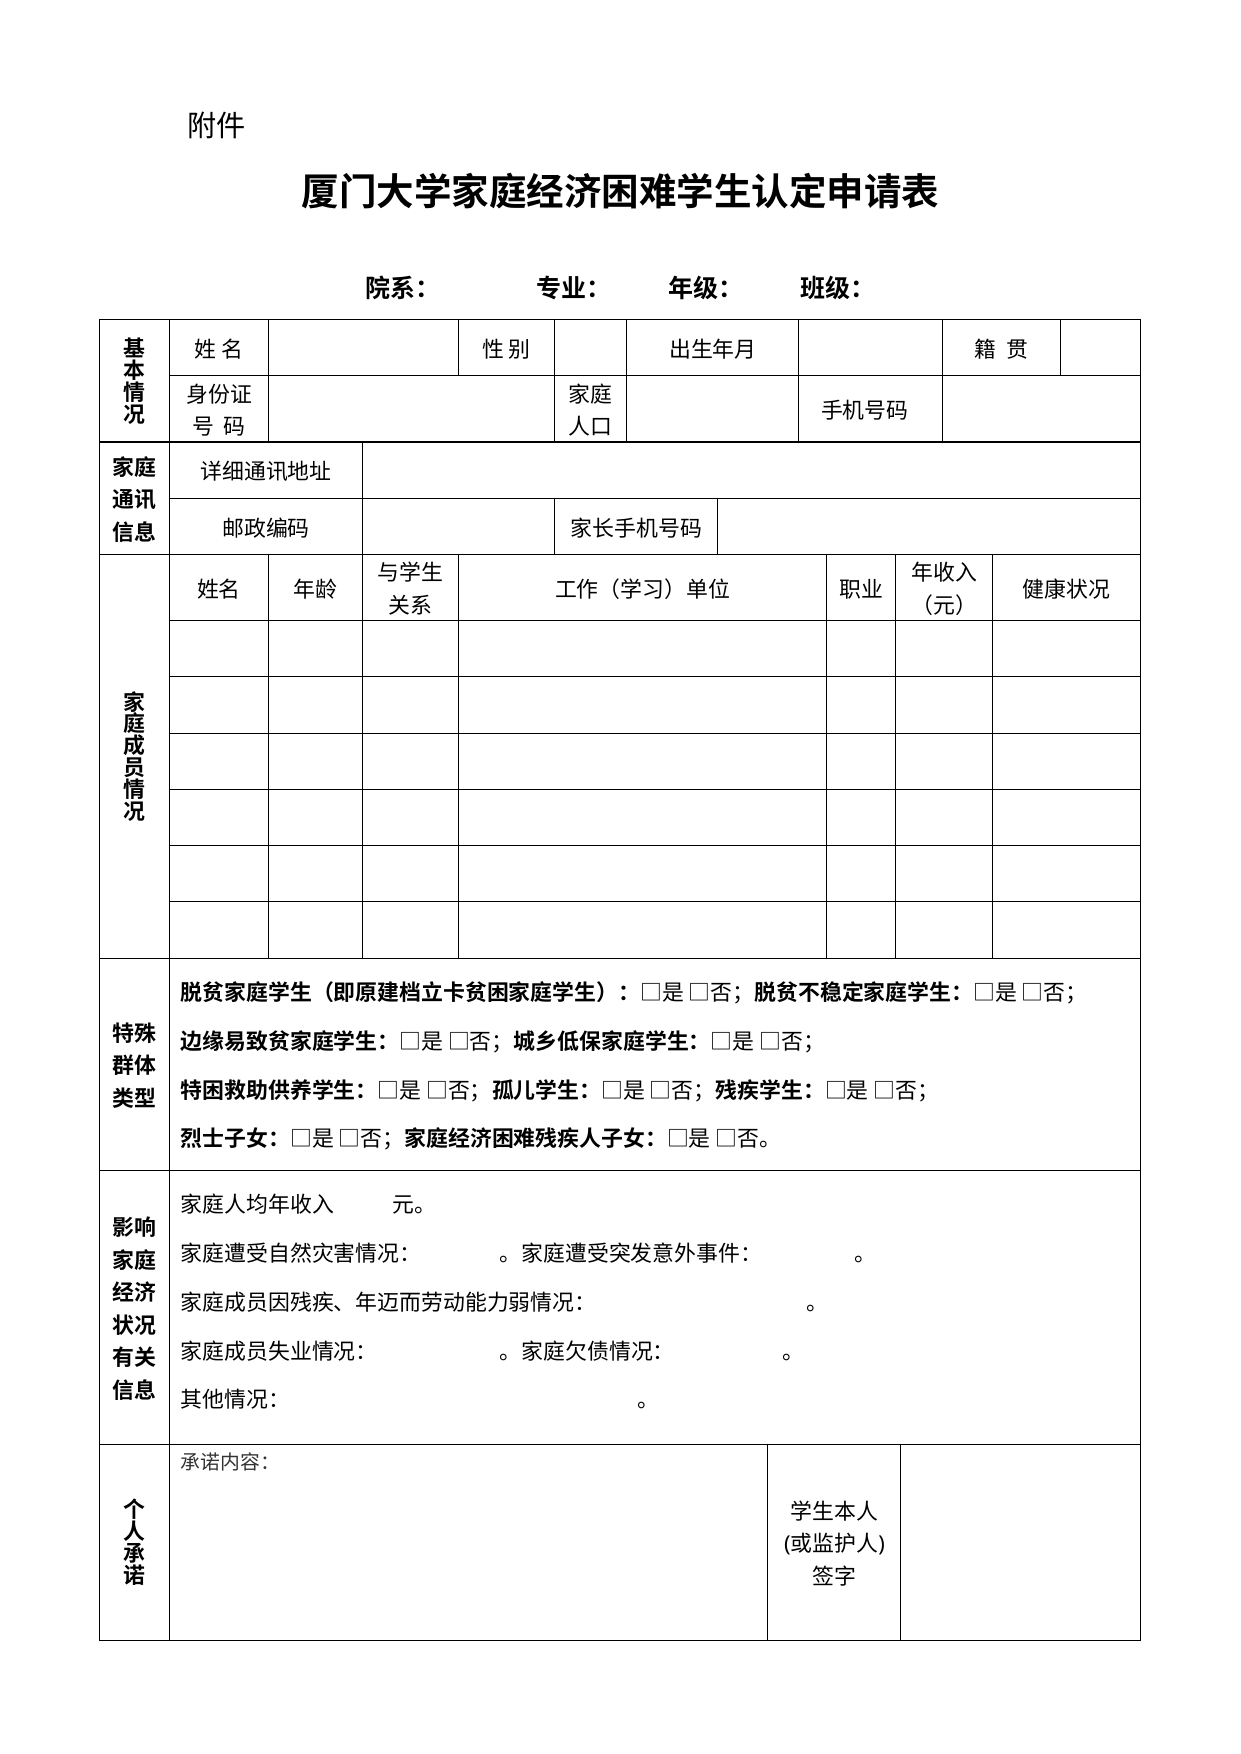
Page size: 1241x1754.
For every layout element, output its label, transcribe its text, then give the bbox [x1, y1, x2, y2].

table_cell [170, 677, 268, 732]
table_cell [896, 734, 992, 789]
table_cell 身份证号 码 [170, 376, 268, 441]
table_cell [363, 677, 458, 732]
table_cell [363, 499, 554, 554]
table_cell [170, 902, 268, 957]
text 院系： 专业： 年级： 班级： [187, 254, 1053, 319]
text 附件 [187, 92, 1053, 157]
table_cell [896, 846, 992, 901]
table_cell [993, 677, 1140, 732]
table_cell [363, 621, 458, 676]
table_cell [901, 1445, 1140, 1639]
table_cell [363, 790, 458, 845]
table_cell [170, 846, 268, 901]
table_cell 家庭成员情况 [100, 555, 169, 957]
table_cell [363, 443, 1140, 498]
table_cell 家庭通讯信息 [100, 443, 169, 554]
table_cell [459, 677, 826, 732]
table_cell 家长手机号码 [555, 499, 717, 554]
table_cell 家庭人口 [555, 376, 626, 441]
table_cell [993, 734, 1140, 789]
table_cell 详细通讯地址 [170, 443, 362, 498]
table_cell 与学生 关系 [363, 555, 458, 620]
table_cell [827, 677, 895, 732]
table_cell [827, 734, 895, 789]
table_cell [627, 376, 798, 441]
table_cell [718, 499, 1140, 554]
table_cell 影响家庭经济 状况有关信息 [100, 1171, 169, 1443]
table_cell 个人承诺 [100, 1445, 169, 1639]
table_header 性 别 [459, 320, 554, 375]
table_cell [993, 902, 1140, 957]
table_cell 姓名 [170, 555, 268, 620]
table_cell [363, 846, 458, 901]
table_cell [827, 790, 895, 845]
table_cell [896, 677, 992, 732]
table_cell [459, 846, 826, 901]
text 厦门大学家庭经济困难学生认定申请表 [187, 157, 1053, 222]
table_cell [269, 621, 362, 676]
table_cell 学生本人(或监护人)签字 [768, 1445, 900, 1639]
table_cell [459, 790, 826, 845]
table_cell [827, 846, 895, 901]
table_cell 特殊群体类型 [100, 959, 169, 1170]
table_cell [459, 734, 826, 789]
table_header [1061, 320, 1140, 375]
table_cell [896, 902, 992, 957]
table_cell [269, 846, 362, 901]
table_cell [363, 902, 458, 957]
table_cell [993, 846, 1140, 901]
table_cell [269, 677, 362, 732]
table_cell [170, 734, 268, 789]
table_cell [269, 902, 362, 957]
table_cell 手机号码 [799, 376, 942, 441]
table_header 姓 名 [170, 320, 268, 375]
table_header 出生年月 [627, 320, 798, 375]
table_header [269, 320, 458, 375]
table_cell [993, 790, 1140, 845]
table_header 基本情况 [100, 320, 169, 441]
table_cell [827, 621, 895, 676]
table_cell [827, 902, 895, 957]
table_cell [896, 790, 992, 845]
table_cell [269, 790, 362, 845]
table_cell [269, 376, 554, 441]
table_cell [896, 621, 992, 676]
table_cell [269, 734, 362, 789]
table_cell [993, 621, 1140, 676]
table_cell 年龄 [269, 555, 362, 620]
table_cell [363, 734, 458, 789]
table_cell [170, 621, 268, 676]
table_header [799, 320, 942, 375]
table_cell [943, 376, 1140, 441]
table_cell 职业 [827, 555, 895, 620]
table_cell 家庭人均年收入 元。 家庭遭受自然灾害情况： 。家庭遭受突发意外事件： 。 家庭成员因残疾、年迈而劳动能力弱情况： 。 家庭成员失业情况： 。家庭欠债情况： 。 其他情况： 。 [170, 1171, 1140, 1443]
table_cell 脱贫家庭学生（即原建档立卡贫困家庭学生）：□是 □否；脱贫不稳定家庭学生：□是 □否； 边缘易致贫家庭学生：□是 □否；城乡低保家庭学生：□是 □否； 特困救助供养学生：□是 □否；孤儿学生：□是 □否；残疾学生：□是 □否； 烈士子女：□是 □否；家庭经济困难残疾人子女：□是 □否。 [170, 959, 1140, 1170]
table_cell 邮政编码 [170, 499, 362, 554]
table_cell 承诺内容： [170, 1445, 767, 1639]
table_header 籍 贯 [943, 320, 1060, 375]
table_cell 工作（学习）单位 [459, 555, 826, 620]
table_cell [170, 790, 268, 845]
table_cell [459, 902, 826, 957]
table_header [555, 320, 626, 375]
table_cell 年收入（元） [896, 555, 992, 620]
table_cell [459, 621, 826, 676]
table_cell 健康状况 [993, 555, 1140, 620]
